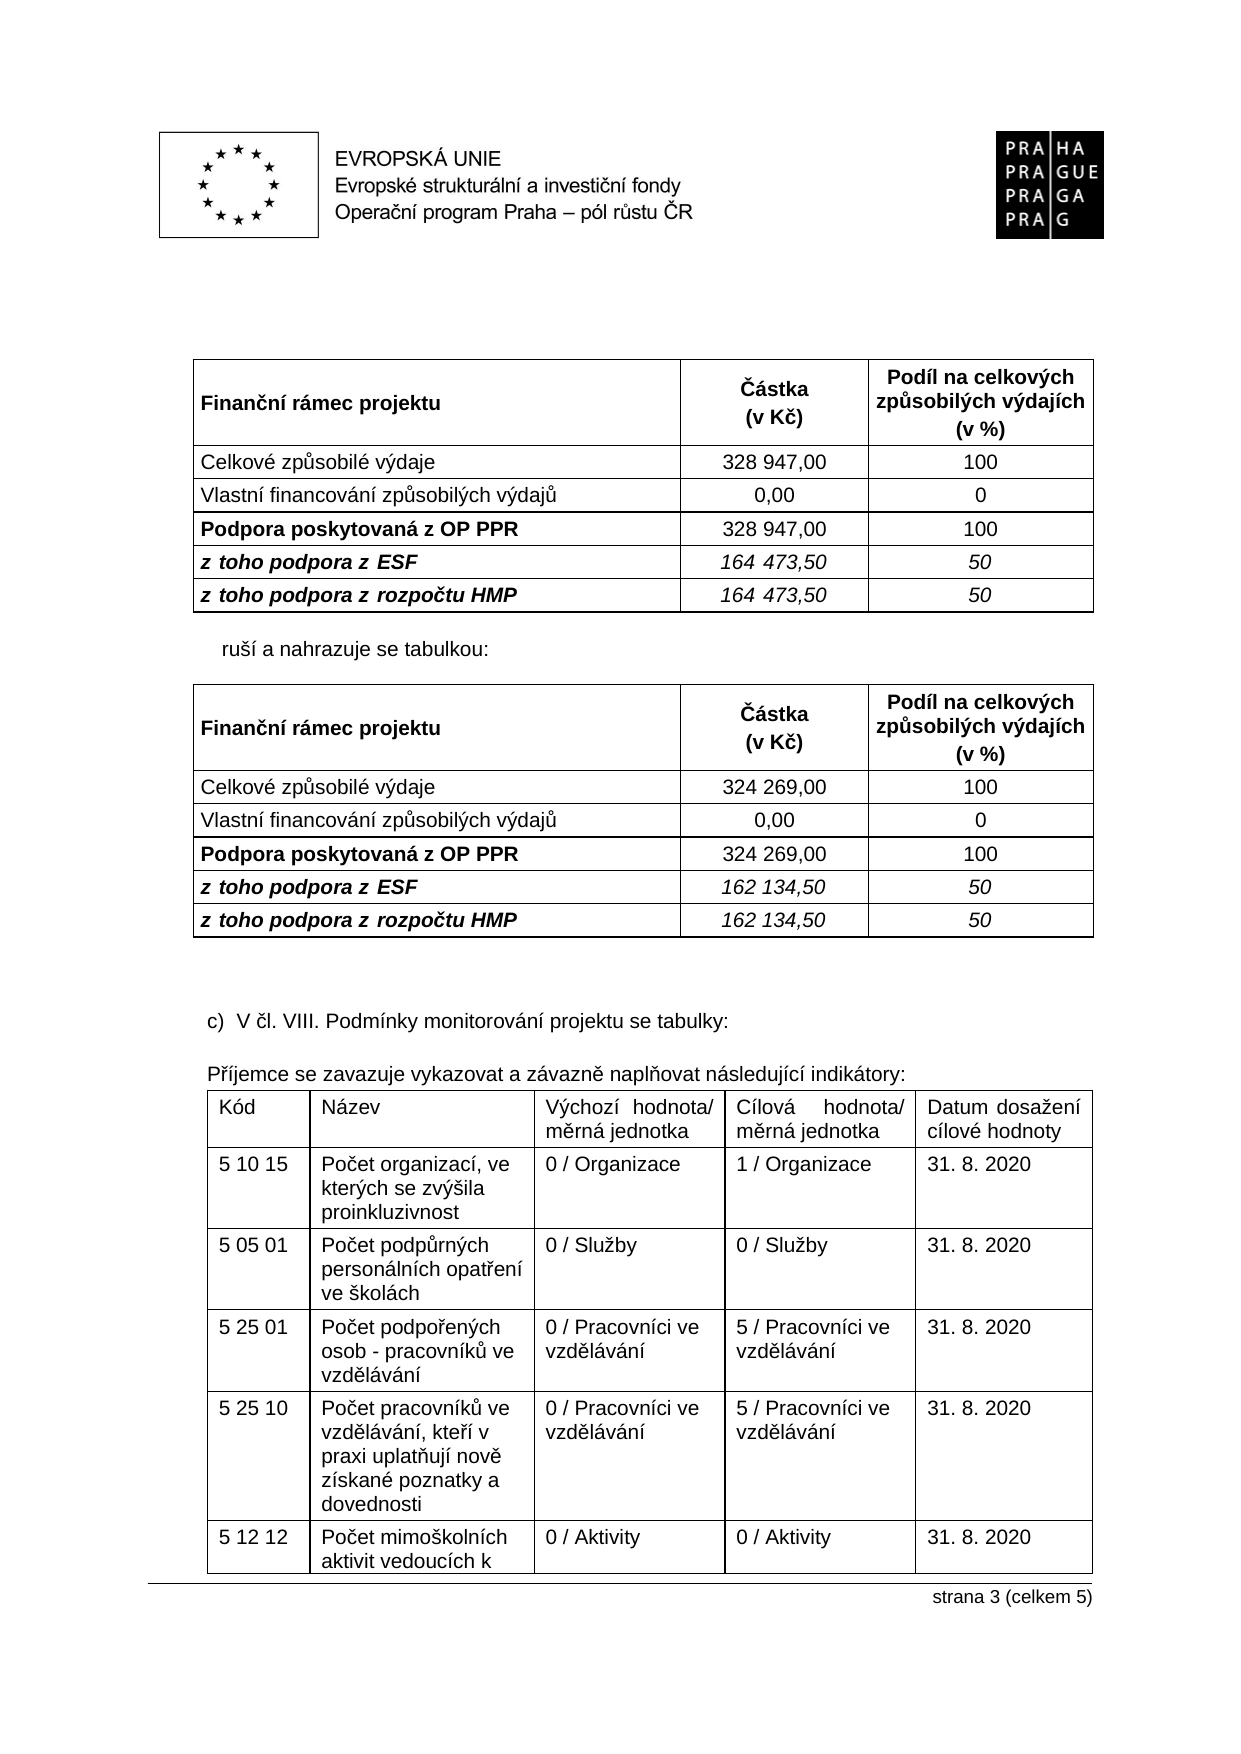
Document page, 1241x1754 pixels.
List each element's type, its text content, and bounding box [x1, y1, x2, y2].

table_cell 50 [869, 904, 1093, 936]
table_cell 324 269,00 [681, 771, 868, 803]
table_cell Vlastní financování způsobilých výdajů [194, 804, 680, 836]
table_cell 0 [869, 479, 1093, 511]
table_cell Počet organizací, ve kterých se zvýšila proinkluzivnost [311, 1148, 534, 1228]
table_header Podíl na celkových způsobilých výdajích (v %) [869, 685, 1093, 770]
table_cell z toho podpora z rozpočtu HMP [194, 904, 680, 936]
table_cell Počet mimoškolních aktivit vedoucích k rozvoji kompetencí [311, 1521, 534, 1573]
table_header Finanční rámec projektu [194, 360, 680, 445]
table_header Cílová hodnota/ měrná jednotka [726, 1091, 915, 1147]
table_cell 164 473,50 [681, 546, 868, 578]
table_cell 100 [869, 446, 1093, 478]
text ruší a nahrazuje se tabulkou: [148, 636, 1092, 660]
table_cell Celkové způsobilé výdaje [194, 771, 680, 803]
table_cell 50 [869, 546, 1093, 578]
table_cell Počet podpořených osob - pracovníků ve vzdělávání [311, 1310, 534, 1391]
table_cell 5 10 15 [208, 1148, 309, 1228]
table_cell 0,00 [681, 804, 868, 836]
table_cell 162 134,50 [681, 871, 868, 903]
picture [158, 131, 697, 239]
table_cell 100 [869, 838, 1093, 870]
table_cell z toho podpora z ESF [194, 546, 680, 578]
table_cell 31. 8. 2020 [916, 1392, 1092, 1520]
table_cell 31. 8. 2020 [916, 1229, 1092, 1309]
table_cell 31. 8. 2020 [916, 1521, 1092, 1573]
table_cell z toho podpora z rozpočtu HMP [194, 579, 680, 611]
table_cell 0,00 [681, 479, 868, 511]
table_cell 1 / Organizace [726, 1148, 915, 1228]
table_header Finanční rámec projektu [194, 685, 680, 770]
table_cell Podpora poskytovaná z OP PPR [194, 838, 680, 870]
table_cell 0 / Aktivity [535, 1521, 724, 1573]
table_cell 31. 8. 2020 [916, 1148, 1092, 1228]
table_cell Počet pracovníků ve vzdělávání, kteří v praxi uplatňují nově získané poznatky a dovednosti [311, 1392, 534, 1520]
table_cell 0 / Organizace [535, 1148, 724, 1228]
table_cell z toho podpora z ESF [194, 871, 680, 903]
table_header Kód [208, 1091, 309, 1147]
table_cell Vlastní financování způsobilých výdajů [194, 479, 680, 511]
table_header Výchozí hodnota/ měrná jednotka [535, 1091, 724, 1147]
list V čl. VIII. Podmínky monitorování projektu se tabulky: [207, 1009, 1092, 1033]
table_cell 5 / Pracovníci ve vzdělávání [726, 1310, 915, 1391]
table_cell 328 947,00 [681, 446, 868, 478]
table_header Název [311, 1091, 534, 1147]
table_cell 0 [869, 804, 1093, 836]
table_cell 5 12 12 [208, 1521, 309, 1573]
text Příjemce se zavazuje vykazovat a závazně naplňovat následující indikátory: [207, 1061, 1092, 1085]
table_cell 0 / Pracovníci ve vzdělávání [535, 1392, 724, 1520]
table_header Datum dosažení cílové hodnoty [916, 1091, 1092, 1147]
table_cell 100 [869, 771, 1093, 803]
picture [996, 131, 1104, 239]
table_cell 0 / Služby [535, 1229, 724, 1309]
table_cell Podpora poskytovaná z OP PPR [194, 513, 680, 545]
table_cell 100 [869, 513, 1093, 545]
table_header Částka (v Kč) [681, 360, 868, 445]
table_cell Počet podpůrných personálních opatření ve školách [311, 1229, 534, 1309]
table_header Podíl na celkových způsobilých výdajích (v %) [869, 360, 1093, 445]
table_cell 50 [869, 579, 1093, 611]
table_cell 328 947,00 [681, 513, 868, 545]
table_header Částka (v Kč) [681, 685, 868, 770]
table_cell 5 / Pracovníci ve vzdělávání [726, 1392, 915, 1520]
table_cell 5 25 10 [208, 1392, 309, 1520]
table_cell 324 269,00 [681, 838, 868, 870]
table_cell 5 25 01 [208, 1310, 309, 1391]
table_cell Celkové způsobilé výdaje [194, 446, 680, 478]
table_cell 162 134,50 [681, 904, 868, 936]
table_cell 0 / Aktivity [726, 1521, 915, 1573]
table_cell 0 / Pracovníci ve vzdělávání [535, 1310, 724, 1391]
table_cell 31. 8. 2020 [916, 1310, 1092, 1391]
table_cell 164 473,50 [681, 579, 868, 611]
table_cell 0 / Služby [726, 1229, 915, 1309]
table_cell 50 [869, 871, 1093, 903]
table_cell 5 05 01 [208, 1229, 309, 1309]
